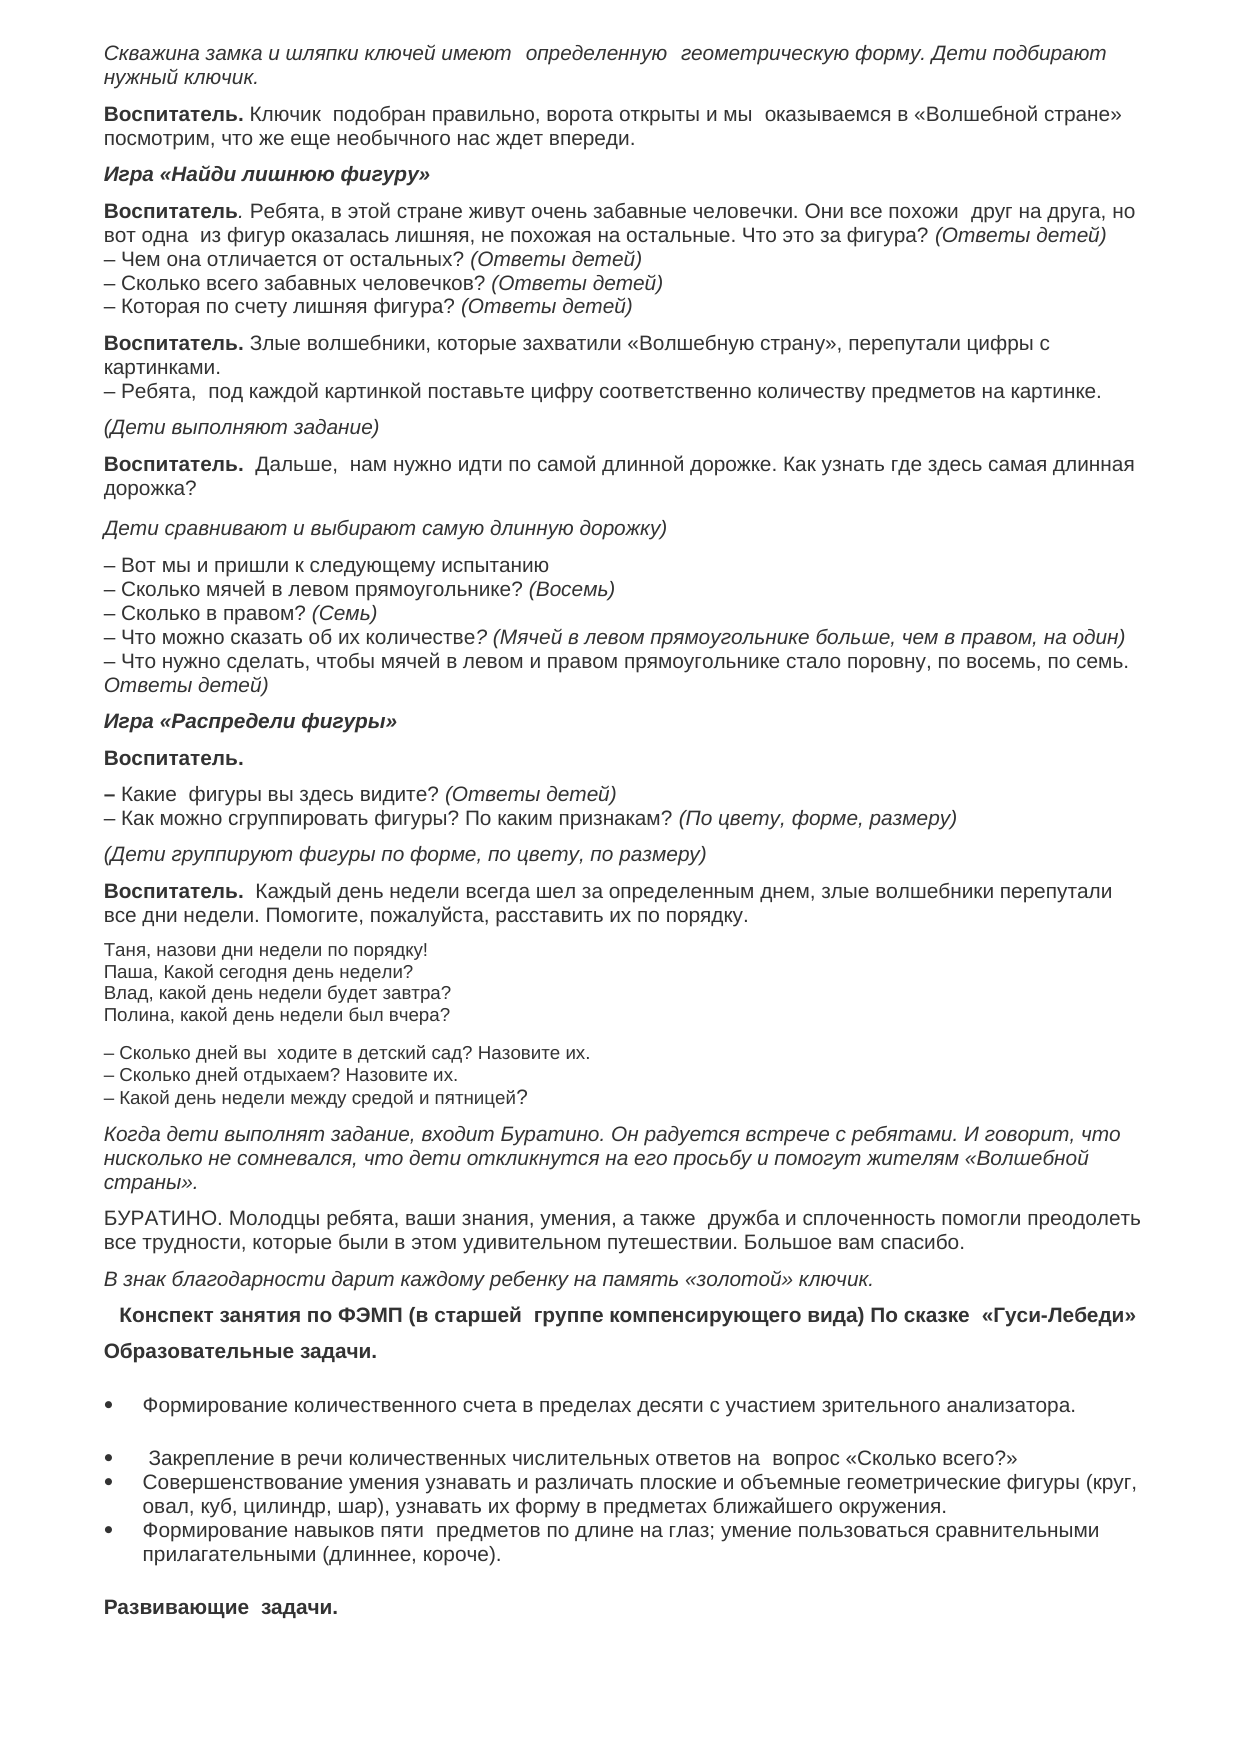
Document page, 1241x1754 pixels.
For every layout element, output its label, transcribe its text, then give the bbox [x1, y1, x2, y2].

text Конспект занятия по ФЭМП (в старшей группе компенсирующего вида) По сказке «Гуси-Лебеди» [103, 1303, 1152, 1327]
text В знак благодарности дарит каждому ребенку на память «золотой» ключик. [103, 1266, 1152, 1290]
text Игра «Распредели фигуры» [103, 709, 1152, 733]
text Игра «Найди лишнюю фигуру» [103, 162, 1152, 186]
text Воспитатель. Ребята, в этой стране живут очень забавные человечки. Они все похожи друг на друга, но вот одна из фигур оказалась лишняя, не похожая на остальные. Что это за фигура? (Ответы детей) – Чем она отличается от остальных? (Ответы детей) – Сколько всего забавных человечков? (Ответы детей) – Которая по счету лишняя фигура? (Ответы детей) [103, 198, 1152, 318]
text Воспитатель. Ключик подобран правильно, ворота открыты и мы оказываемся в «Волшебной стране» посмотрим, что же еще необычного нас ждет впереди. [103, 102, 1152, 149]
text БУРАТИНО. Молодцы ребята, ваши знания, умения, а также дружба и сплоченность помогли преодолеть все трудности, которые были в этом удивительном путешествии. Большое вам спасибо. [103, 1206, 1152, 1254]
list Формирование навыков пяти предметов по длине на глаз; умение пользоваться сравнительными прилагательными (длиннее, короче). [105, 1518, 1152, 1566]
text Когда дети выполнят задание, входит Буратино. Он радуется встрече с ребятами. И говорит, что нисколько не сомневался, что дети откликнутся на его просьбу и помогут жителям «Волшебной страны». [103, 1122, 1152, 1193]
list Закрепление в речи количественных числительных ответов на вопрос «Сколько всего?» [105, 1446, 1152, 1470]
text – Сколько дней вы ходите в детский сад? Назовите их. – Сколько дней отдыхаем? Назовите их. – Какой день недели между средой и пятницей? [103, 1042, 1152, 1109]
text Образовательные задачи. [103, 1339, 1152, 1363]
text Воспитатель. Каждый день недели всегда шел за определенным днем, злые волшебники перепутали все дни недели. Помогите, пожалуйста, расставить их по порядку. [103, 879, 1152, 927]
text Воспитатель. [103, 745, 1152, 769]
text – Вот мы и пришли к следующему испытанию – Сколько мячей в левом прямоугольнике? (Восемь) – Сколько в правом? (Семь) – Что можно сказать об их количестве? (Мячей в левом прямоугольнике больше, чем в правом, на один) – Что нужно сделать, чтобы мячей в левом и правом прямоугольнике стало поровну, по восемь, по семь. Ответы детей) [103, 553, 1152, 696]
text (Дети группируют фигуры по форме, по цвету, по размеру) [103, 842, 1152, 866]
text (Дети выполняют задание) [103, 415, 1152, 439]
text Воспитатель. Злые волшебники, которые захватили «Волшебную страну», перепутали цифры с картинками. – Ребята, под каждой картинкой поставьте цифру соответственно количеству предметов на картинке. [103, 331, 1152, 403]
text Дети сравнивают и выбирают самую длинную дорожку) [103, 516, 1152, 540]
list Совершенствование умения узнавать и различать плоские и объемные геометрические фигуры (круг, овал, куб, цилиндр, шар), узнавать их форму в предметах ближайшего окружения. [105, 1470, 1152, 1518]
text – Какие фигуры вы здесь видите? (Ответы детей) – Как можно сгруппировать фигуры? По каким признакам? (По цвету, форме, размеру) [103, 782, 1152, 830]
text Развивающие задачи. [103, 1595, 1152, 1619]
text Скважина замка и шляпки ключей имеют определенную геометрическую форму. Дети подбирают нужный ключик. [103, 41, 1152, 89]
text Таня, назови дни недели по порядку! Паша, Какой сегодня день недели? Влад, какой день недели будет завтра? Полина, какой день недели был вчера? [103, 939, 1152, 1025]
list Формирование количественного счета в пределах десяти с участием зрительного анализатора. [105, 1392, 1152, 1416]
text Воспитатель. Дальше, нам нужно идти по самой длинной дорожке. Как узнать где здесь самая длинная дорожка? [103, 452, 1152, 499]
